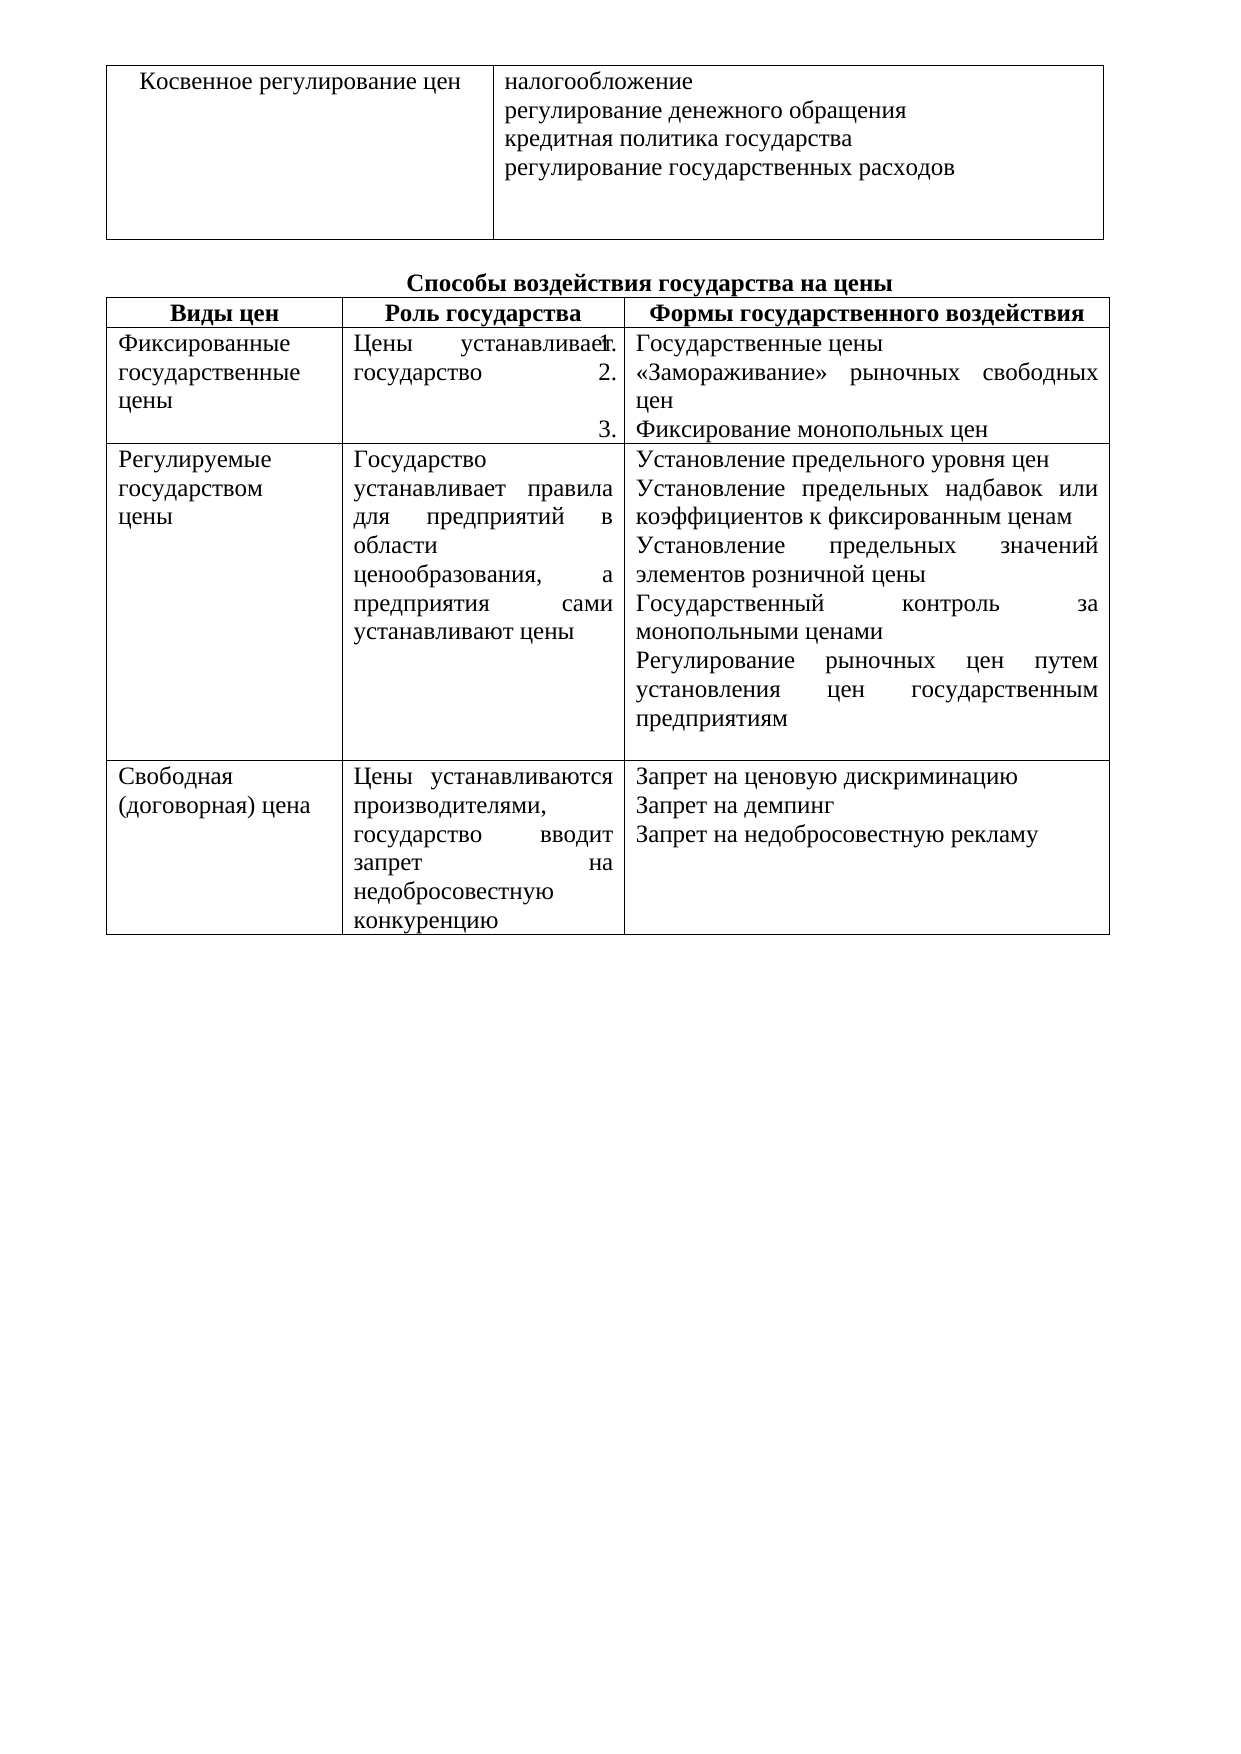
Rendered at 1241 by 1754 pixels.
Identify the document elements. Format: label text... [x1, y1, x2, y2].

table_cell Свободная (договорная) цена [107, 761, 342, 934]
table_header Роль государства [343, 298, 624, 327]
table_cell Государственные цены «Замораживание» рыночных свободных цен Фиксирование монопольных цен [625, 328, 1109, 443]
table_cell Запрет на ценовую дискриминацию Запрет на демпинг Запрет на недобросовестную рекламу [625, 761, 1109, 934]
table_cell Косвенное регулирование цен [107, 66, 493, 238]
table_header Формы государственного воздействия [625, 298, 1109, 327]
table_cell Цены устанавливаются производителями, государство вводит запрет на недобросовестную конкуренцию [343, 761, 624, 934]
table_cell Фиксированные государственные цены [107, 328, 342, 443]
table_cell Цены устанавливает государство [343, 328, 624, 443]
table_cell Государство устанавливает правила для предприятий в области ценообразования, а предприятия сами устанавливают цены [343, 444, 624, 760]
subtitle Способы воздействия государства на цены [118, 268, 1181, 297]
table_cell налогообложение регулирование денежного обращения кредитная политика государства регулирование государственных расходов [494, 66, 1103, 238]
table_header Виды цен [107, 298, 342, 327]
table_cell Установление предельного уровня цен Установление предельных надбавок или коэффициентов к фиксированным ценам Установление предельных значений элементов розничной цены Государственный контроль за монопольными ценами Регулирование рыночных цен путем установления цен государственным предприятиям [625, 444, 1109, 760]
table_cell Регулируемые государством цены [107, 444, 342, 760]
